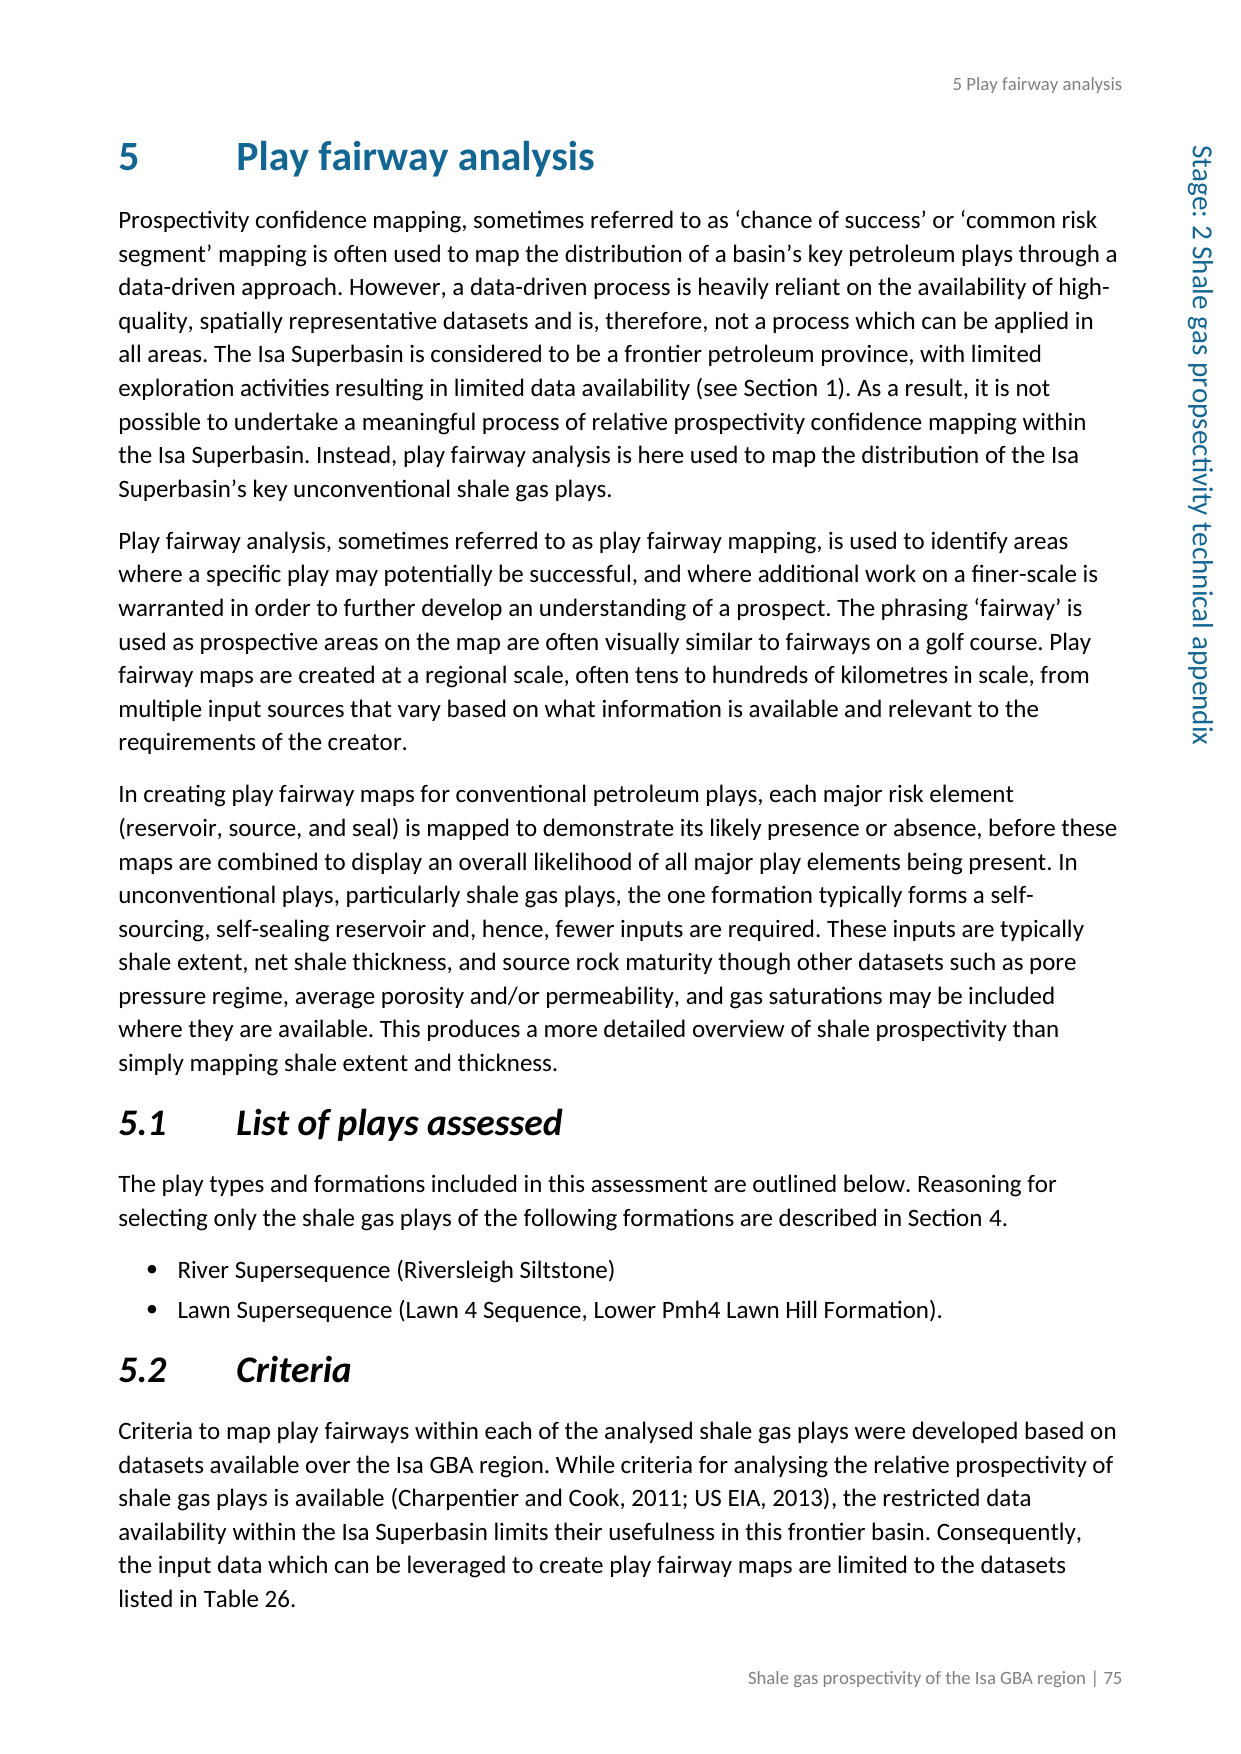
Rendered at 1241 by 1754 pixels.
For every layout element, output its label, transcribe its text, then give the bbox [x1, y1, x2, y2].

text In creating play fairway maps for conventional petroleum plays, each major risk element (reservoir, source, and seal) is mapped to demonstrate its likely presence or absence, before these maps are combined to display an overall likelihood of all major play elements being present. In unconventional plays, particularly shale gas plays, the one formation typically forms a self-sourcing, self-sealing reservoir and, hence, fewer inputs are required. These inputs are typically shale extent, net shale thickness, and source rock maturity though other datasets such as pore pressure regime, average porosity and/or permeability, and gas saturations may be included where they are available. This produces a more detailed overview of shale prospectivity than simply mapping shale extent and thickness. [118, 779, 1122, 1077]
text Criteria to map play fairways within each of the analysed shale gas plays were developed based on datasets available over the Isa GBA region. While criteria for analysing the relative prospectivity of shale gas plays is available (Charpentier and Cook, 2011; US EIA, 2013), the restricted data availability within the Isa Superbasin limits their usefulness in this frontier basin. Consequently, the input data which can be leveraged to create play fairway maps are limited to the datasets listed in Table 26. [118, 1416, 1122, 1614]
list Lawn Supersequence (Lawn 4 Sequence, Lower Pmh4 Lawn Hill Formation). [148, 1294, 1122, 1324]
subtitle Criteria [118, 1346, 1122, 1392]
text Play fairway analysis, sometimes referred to as play fairway mapping, is used to identify areas where a specific play may potentially be successful, and where additional work on a finer-scale is warranted in order to further develop an understanding of a prospect. The phrasing ‘fairway’ is used as prospective areas on the map are often visually similar to fairways on a golf course. Play fairway maps are created at a regional scale, often tens to hundreds of kilometres in scale, from multiple input sources that vary based on what information is available and relevant to the requirements of the creator. [118, 525, 1122, 757]
text Prospectivity confidence mapping, sometimes referred to as ‘chance of success’ or ‘common risk segment’ mapping is often used to map the distribution of a basin’s key petroleum plays through a data-driven approach. However, a data-driven process is heavily reliant on the availability of high-quality, spatially representative datasets and is, therefore, not a process which can be applied in all areas. The Isa Superbasin is considered to be a frontier petroleum province, with limited exploration activities resulting in limited data availability (see Section 1). As a result, it is not possible to undertake a meaningful process of relative prospectivity confidence mapping within the Isa Superbasin. Instead, play fairway analysis is here used to map the distribution of the Isa Superbasin’s key unconventional shale gas plays. [118, 204, 1122, 503]
list River Supersequence (Riversleigh Siltstone) [148, 1254, 1122, 1285]
subtitle List of plays assessed [118, 1099, 1122, 1145]
subtitle Play fairway analysis [118, 130, 1122, 181]
text The play types and formations included in this assessment are outlined below. Reasoning for selecting only the shale gas plays of the following formations are described in Section 4. [118, 1168, 1122, 1232]
